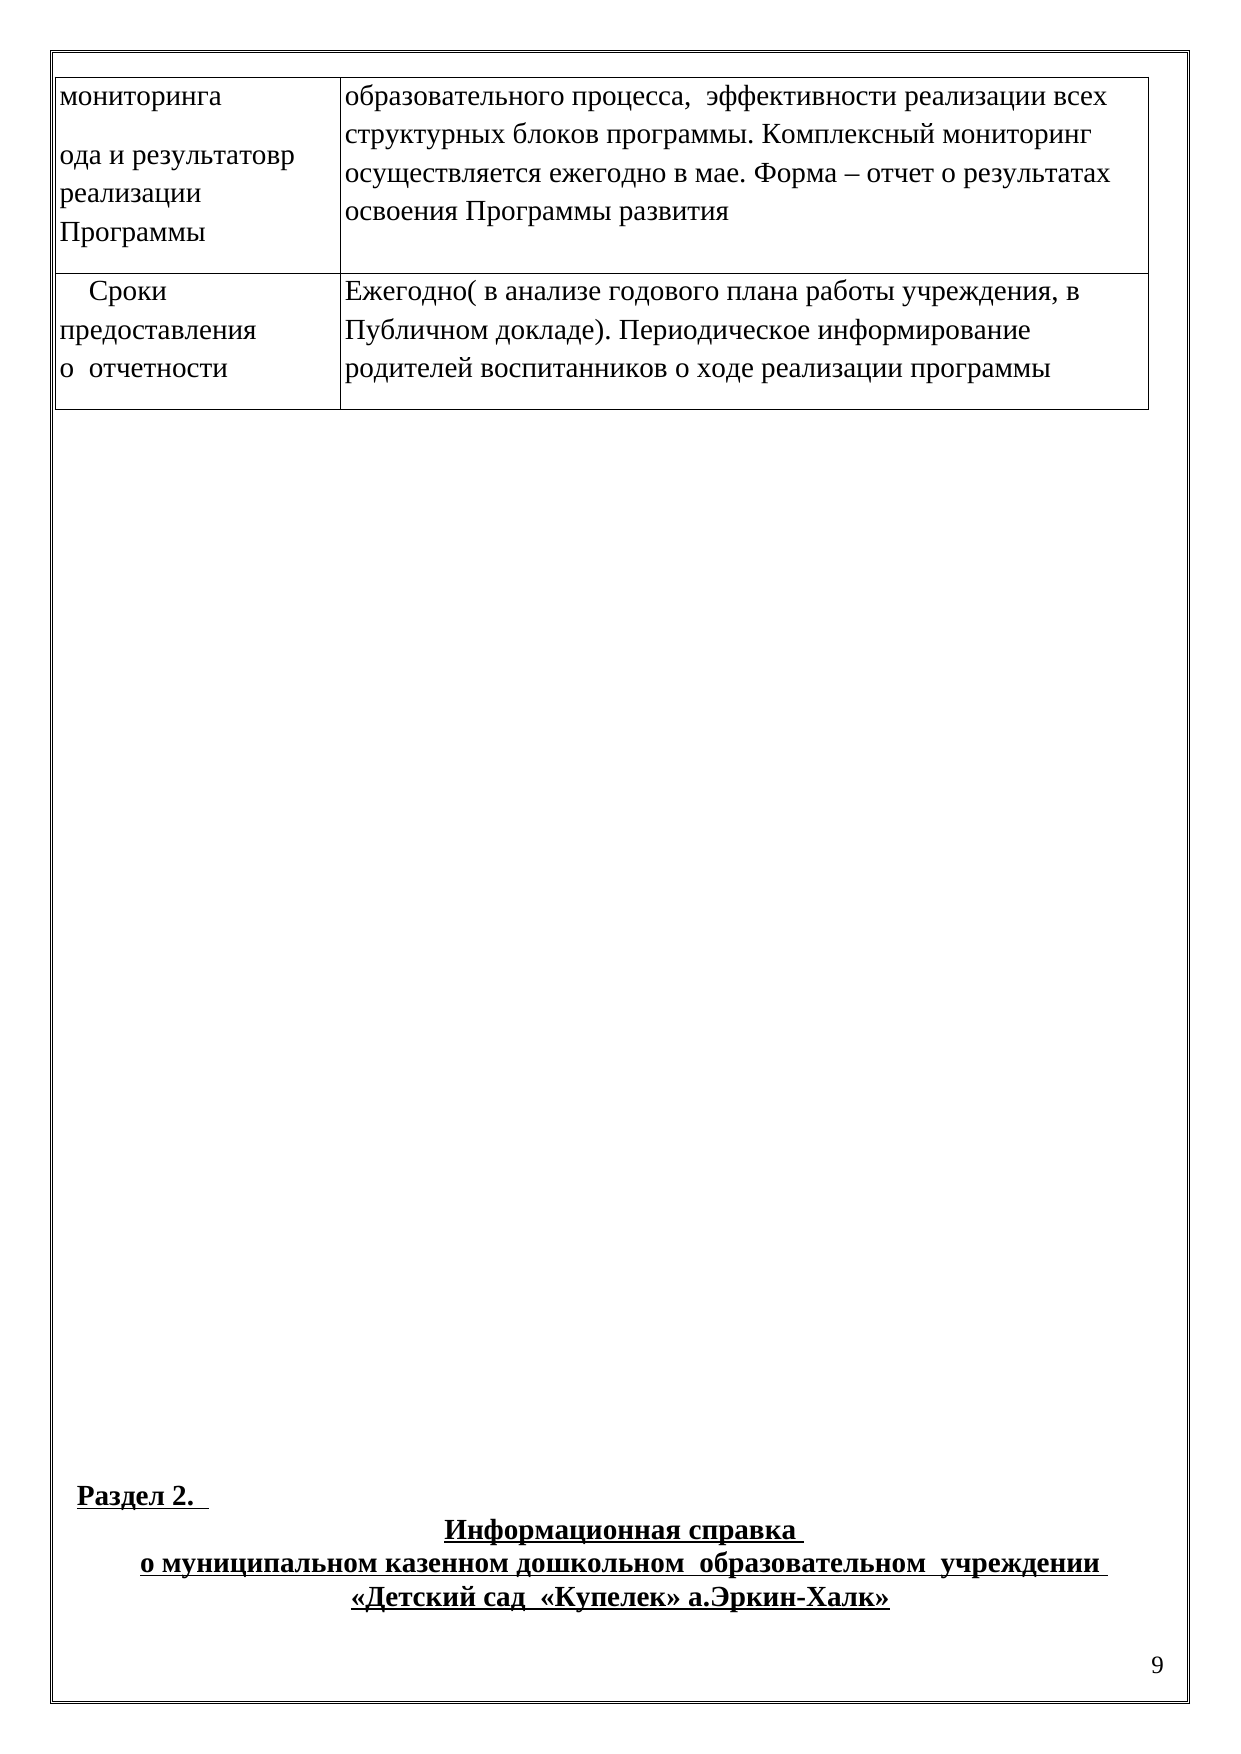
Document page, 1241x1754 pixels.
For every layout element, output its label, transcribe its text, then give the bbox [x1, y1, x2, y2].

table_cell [56, 78, 340, 272]
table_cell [341, 78, 1148, 272]
subtitle о муниципальном казенном дошкольном образовательном учреждении [77, 1546, 1163, 1579]
table_cell Сроки предоставления о отчетности [56, 274, 340, 409]
subtitle Раздел 2. [77, 1478, 1163, 1512]
subtitle «Детский сад «Купелек» а.Эркин-Халк» [77, 1579, 1163, 1613]
subtitle Информационная справка [77, 1512, 1163, 1546]
table_cell Ежегодно( в анализе годового плана работы учреждения, в Публичном докладе). Периодическое информирование родителей воспитанников о ходе реализации программы [341, 274, 1148, 409]
